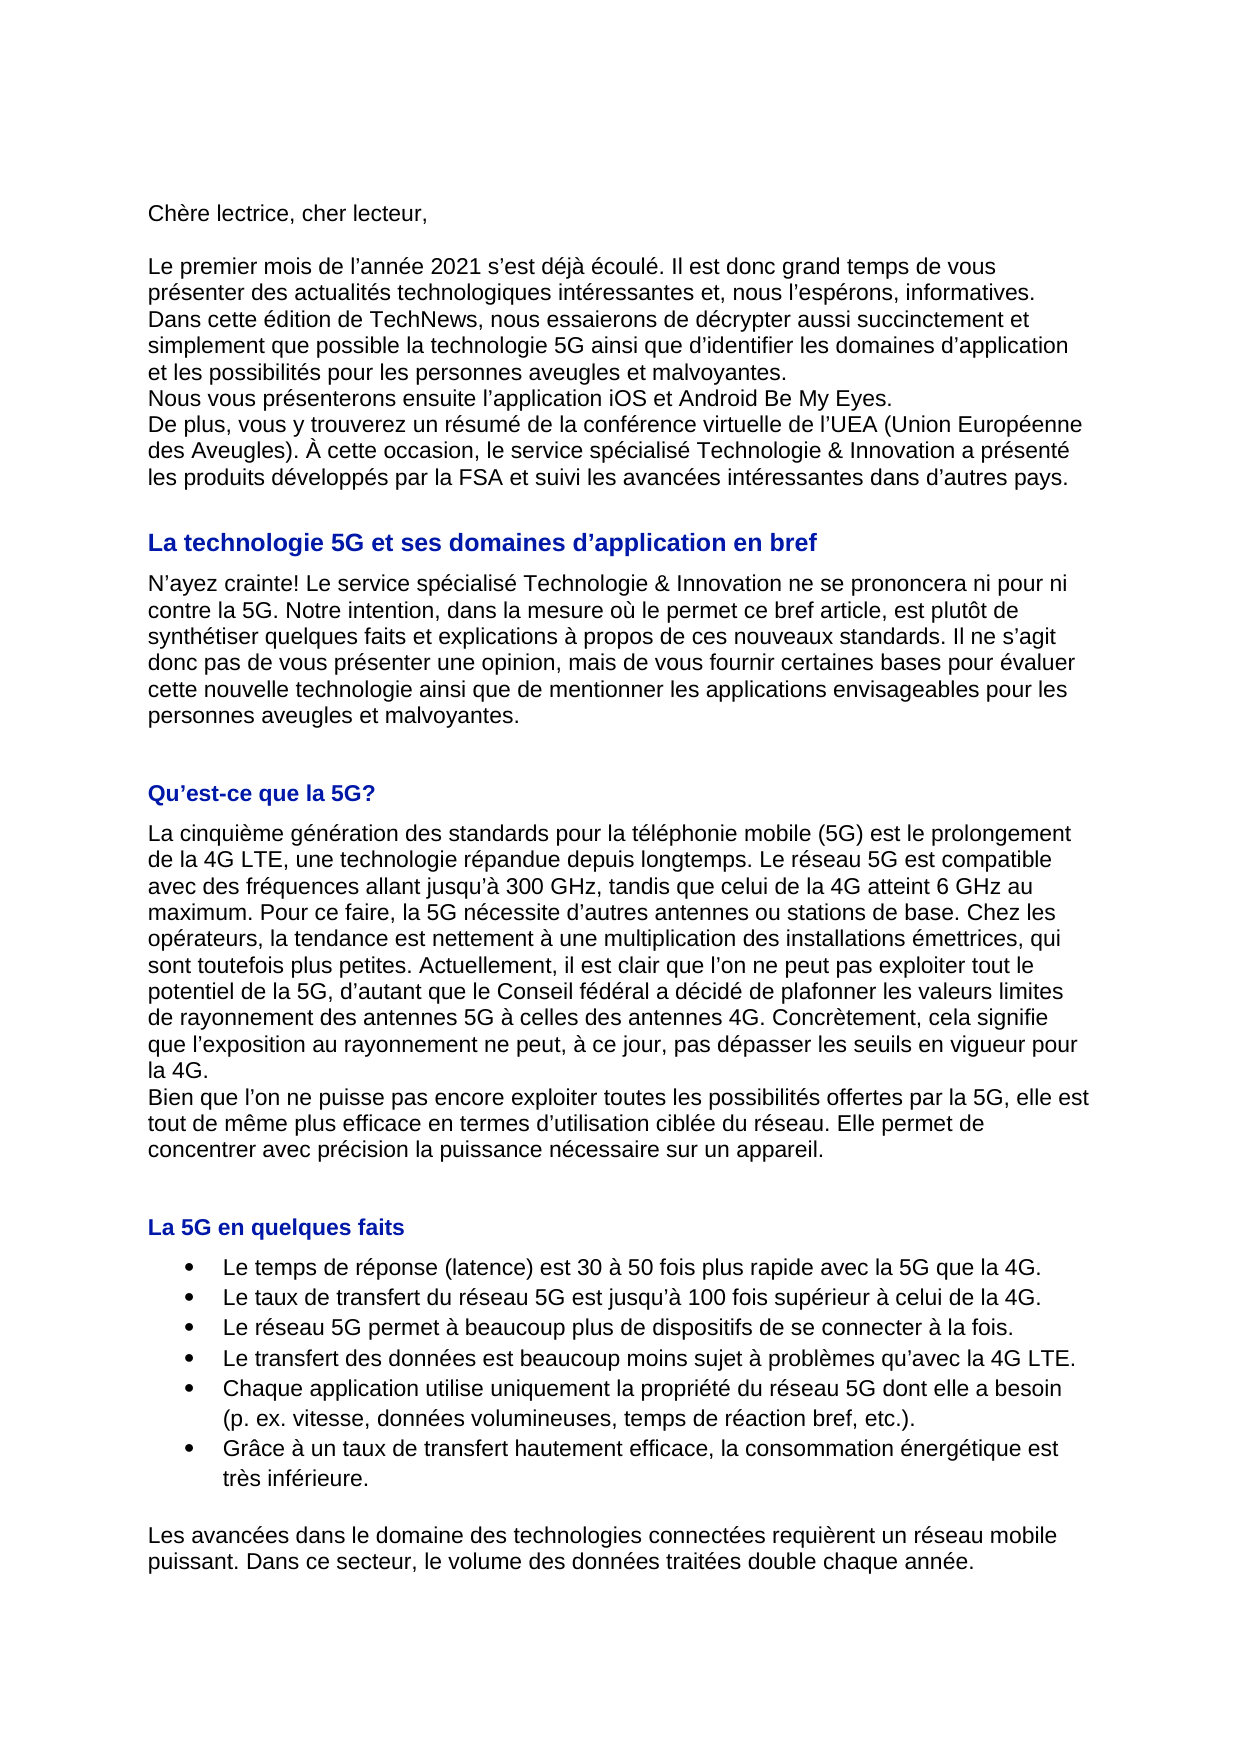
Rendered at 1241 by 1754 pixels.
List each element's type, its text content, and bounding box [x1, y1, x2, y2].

list Le réseau 5G permet à beaucoup plus de dispositifs de se connecter à la fois. [185, 1314, 1093, 1341]
text Chère lectrice, cher lecteur, [148, 200, 1093, 227]
text De plus, vous y trouverez un résumé de la conférence virtuelle de l’UEA (Union Européenne des Aveugles). À cette occasion, le service spécialisé Technologie & Innovation a présenté les produits développés par la FSA et suivi les avancées intéressantes dans d’autres pays. [148, 411, 1093, 490]
list Grâce à un taux de transfert hautement efficace, la consommation énergétique est très inférieure. [185, 1435, 1093, 1492]
list Chaque application utilise uniquement la propriété du réseau 5G dont elle a besoin (p. ex. vitesse, données volumineuses, temps de réaction bref, etc.). [185, 1375, 1093, 1431]
subtitle La technologie 5G et ses domaines d’application en bref [148, 528, 1093, 556]
text Le premier mois de l’année 2021 s’est déjà écoulé. Il est donc grand temps de vous présenter des actualités technologiques intéressantes et, nous l’espérons, informatives. [148, 253, 1093, 306]
list Le taux de transfert du réseau 5G est jusqu’à 100 fois supérieur à celui de la 4G. [185, 1284, 1093, 1311]
text Les avancées dans le domaine des technologies connectées requièrent un réseau mobile puissant. Dans ce secteur, le volume des données traitées double chaque année. [148, 1522, 1093, 1575]
text Bien que l’on ne puisse pas encore exploiter toutes les possibilités offertes par la 5G, elle est tout de même plus efficace en termes d’utilisation ciblée du réseau. Elle permet de concentrer avec précision la puissance nécessaire sur un appareil. [148, 1083, 1093, 1162]
text Nous vous présenterons ensuite l’application iOS et Android Be My Eyes. [148, 385, 1093, 411]
text La cinquième génération des standards pour la téléphonie mobile (5G) est le prolongement de la 4G LTE, une technologie répandue depuis longtemps. Le réseau 5G est compatible avec des fréquences allant jusqu’à 300 GHz, tandis que celui de la 4G atteint 6 GHz au maximum. Pour ce faire, la 5G nécessite d’autres antennes ou stations de base. Chez les opérateurs, la tendance est nettement à une multiplication des installations émettrices, qui sont toutefois plus petites. Actuellement, il est clair que l’on ne peut pas exploiter tout le potentiel de la 5G, d’autant que le Conseil fédéral a décidé de plafonner les valeurs limites de rayonnement des antennes 5G à celles des antennes 4G. Concrètement, cela signifie que l’exposition au rayonnement ne peut, à ce jour, pas dépasser les seuils en vigueur pour la 4G. [148, 820, 1093, 1083]
text N’ayez crainte! Le service spécialisé Technologie & Innovation ne se prononcera ni pour ni contre la 5G. Notre intention, dans la mesure où le permet ce bref article, est plutôt de synthétiser quelques faits et explications à propos de ces nouveaux standards. Il ne s’agit donc pas de vous présenter une opinion, mais de vous fournir certaines bases pour évaluer cette nouvelle technologie ainsi que de mentionner les applications envisageables pour les personnes aveugles et malvoyantes. [148, 570, 1093, 728]
subtitle La 5G en quelques faits [148, 1214, 1093, 1240]
list Le transfert des données est beaucoup moins sujet à problèmes qu’avec la 4G LTE. [185, 1344, 1093, 1371]
text Dans cette édition de TechNews, nous essaierons de décrypter aussi succinctement et simplement que possible la technologie 5G ainsi que d’identifier les domaines d’application et les possibilités pour les personnes aveugles et malvoyantes. [148, 306, 1093, 385]
subtitle Qu’est-ce que la 5G? [148, 780, 1093, 806]
list Le temps de réponse (latence) est 30 à 50 fois plus rapide avec la 5G que la 4G. [185, 1254, 1093, 1280]
